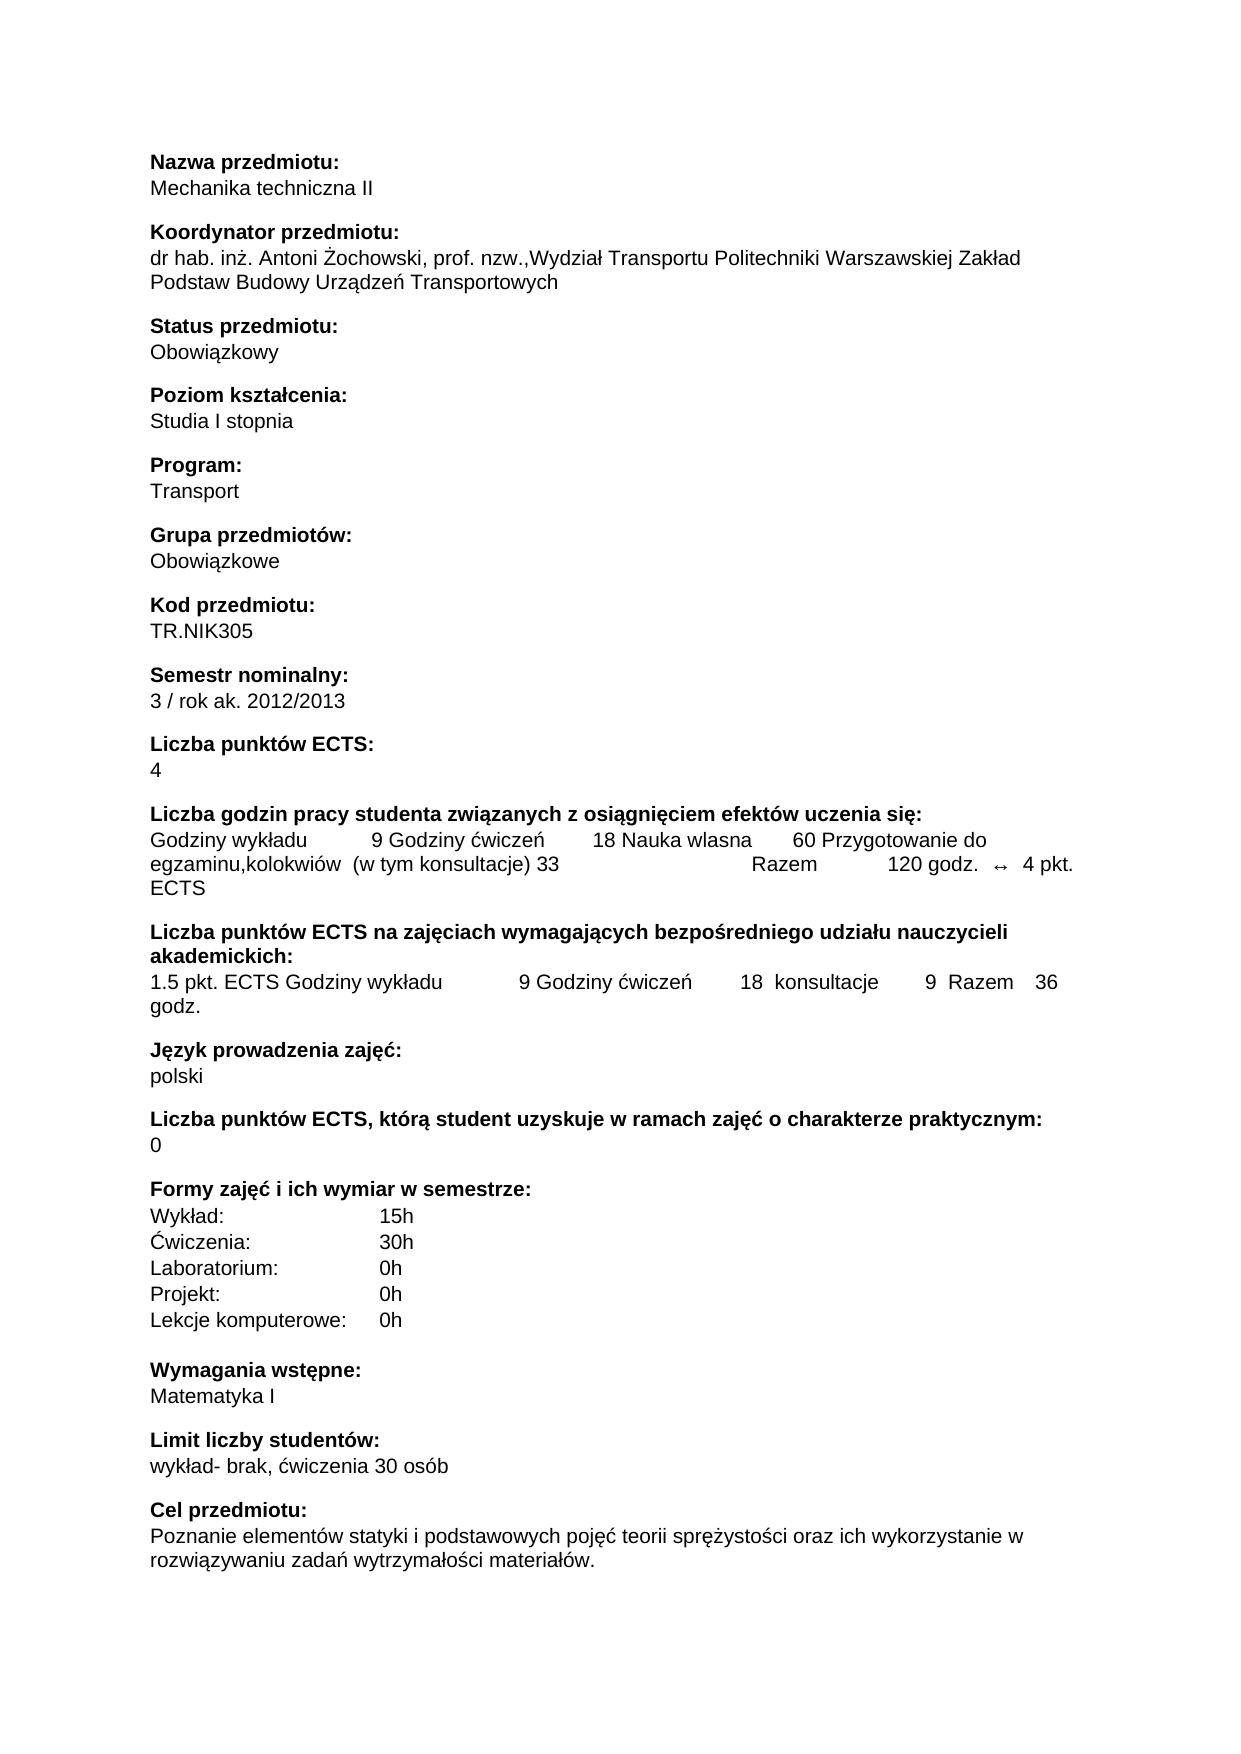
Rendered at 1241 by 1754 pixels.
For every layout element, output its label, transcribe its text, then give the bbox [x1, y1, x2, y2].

text 0 [150, 1133, 1090, 1157]
text Liczba punktów ECTS: [150, 732, 1090, 756]
text dr hab. inż. Antoni Żochowski, prof. nzw.,Wydział Transportu Politechniki Warszawskiej Zakład Podstaw Budowy Urządzeń Transportowych [150, 246, 1090, 294]
text Liczba punktów ECTS na zajęciach wymagających bezpośredniego udziału nauczycieli akademickich: [150, 920, 1090, 968]
table_cell Ćwiczenia: [140, 1230, 367, 1254]
text Koordynator przedmiotu: [150, 220, 1090, 244]
table_cell 0h [369, 1254, 597, 1280]
text Poznanie elementów statyki i podstawowych pojęć teorii sprężystości oraz ich wykorzystanie w rozwiązywaniu zadań wytrzymałości materiałów. [150, 1523, 1090, 1571]
table_header Wykład: [140, 1204, 367, 1228]
table_cell 0h [369, 1306, 597, 1332]
text Program: [150, 453, 1090, 477]
text Semestr nominalny: [150, 662, 1090, 686]
text Godziny wykładu 9 Godziny ćwiczeń 18 Nauka wlasna 60 Przygotowanie do egzaminu,kolokwiów (w tym konsultacje) 33 Razem 120 godz. ↔ 4 pkt. ECTS [150, 828, 1090, 900]
text Status przedmiotu: [150, 313, 1090, 337]
text Limit liczby studentów: [150, 1428, 1090, 1452]
text TR.NIK305 [150, 619, 1090, 643]
text 1.5 pkt. ECTS Godziny wykładu 9 Godziny ćwiczeń 18 konsultacje 9 Razem 36 godz. [150, 970, 1090, 1018]
text wykład- brak, ćwiczenia 30 osób [150, 1454, 1090, 1478]
text Liczba punktów ECTS, którą student uzyskuje w ramach zajęć o charakterze praktycznym: [150, 1107, 1090, 1131]
text Studia I stopnia [150, 409, 1090, 433]
text polski [150, 1063, 1090, 1087]
table_cell 30h [369, 1228, 597, 1254]
text Mechanika techniczna II [150, 176, 1090, 200]
table_cell Projekt: [140, 1282, 367, 1306]
text Obowiązkowe [150, 549, 1090, 573]
text Grupa przedmiotów: [150, 523, 1090, 547]
text Obowiązkowy [150, 339, 1090, 363]
text Liczba godzin pracy studenta związanych z osiągnięciem efektów uczenia się: [150, 802, 1090, 826]
text Cel przedmiotu: [150, 1497, 1090, 1521]
table_cell Laboratorium: [140, 1256, 367, 1280]
text Poziom kształcenia: [150, 383, 1090, 407]
text 4 [150, 758, 1090, 782]
table_cell 0h [369, 1280, 597, 1306]
text Formy zajęć i ich wymiar w semestrze: [150, 1177, 1090, 1201]
text Transport [150, 479, 1090, 503]
text Matematyka I [150, 1384, 1090, 1408]
text Wymagania wstępne: [150, 1358, 1090, 1382]
table_header 15h [369, 1204, 597, 1228]
table_cell Lekcje komputerowe: [140, 1308, 367, 1332]
text Kod przedmiotu: [150, 593, 1090, 617]
text Język prowadzenia zajęć: [150, 1037, 1090, 1061]
text 3 / rok ak. 2012/2013 [150, 688, 1090, 712]
text Nazwa przedmiotu: [150, 150, 1090, 174]
